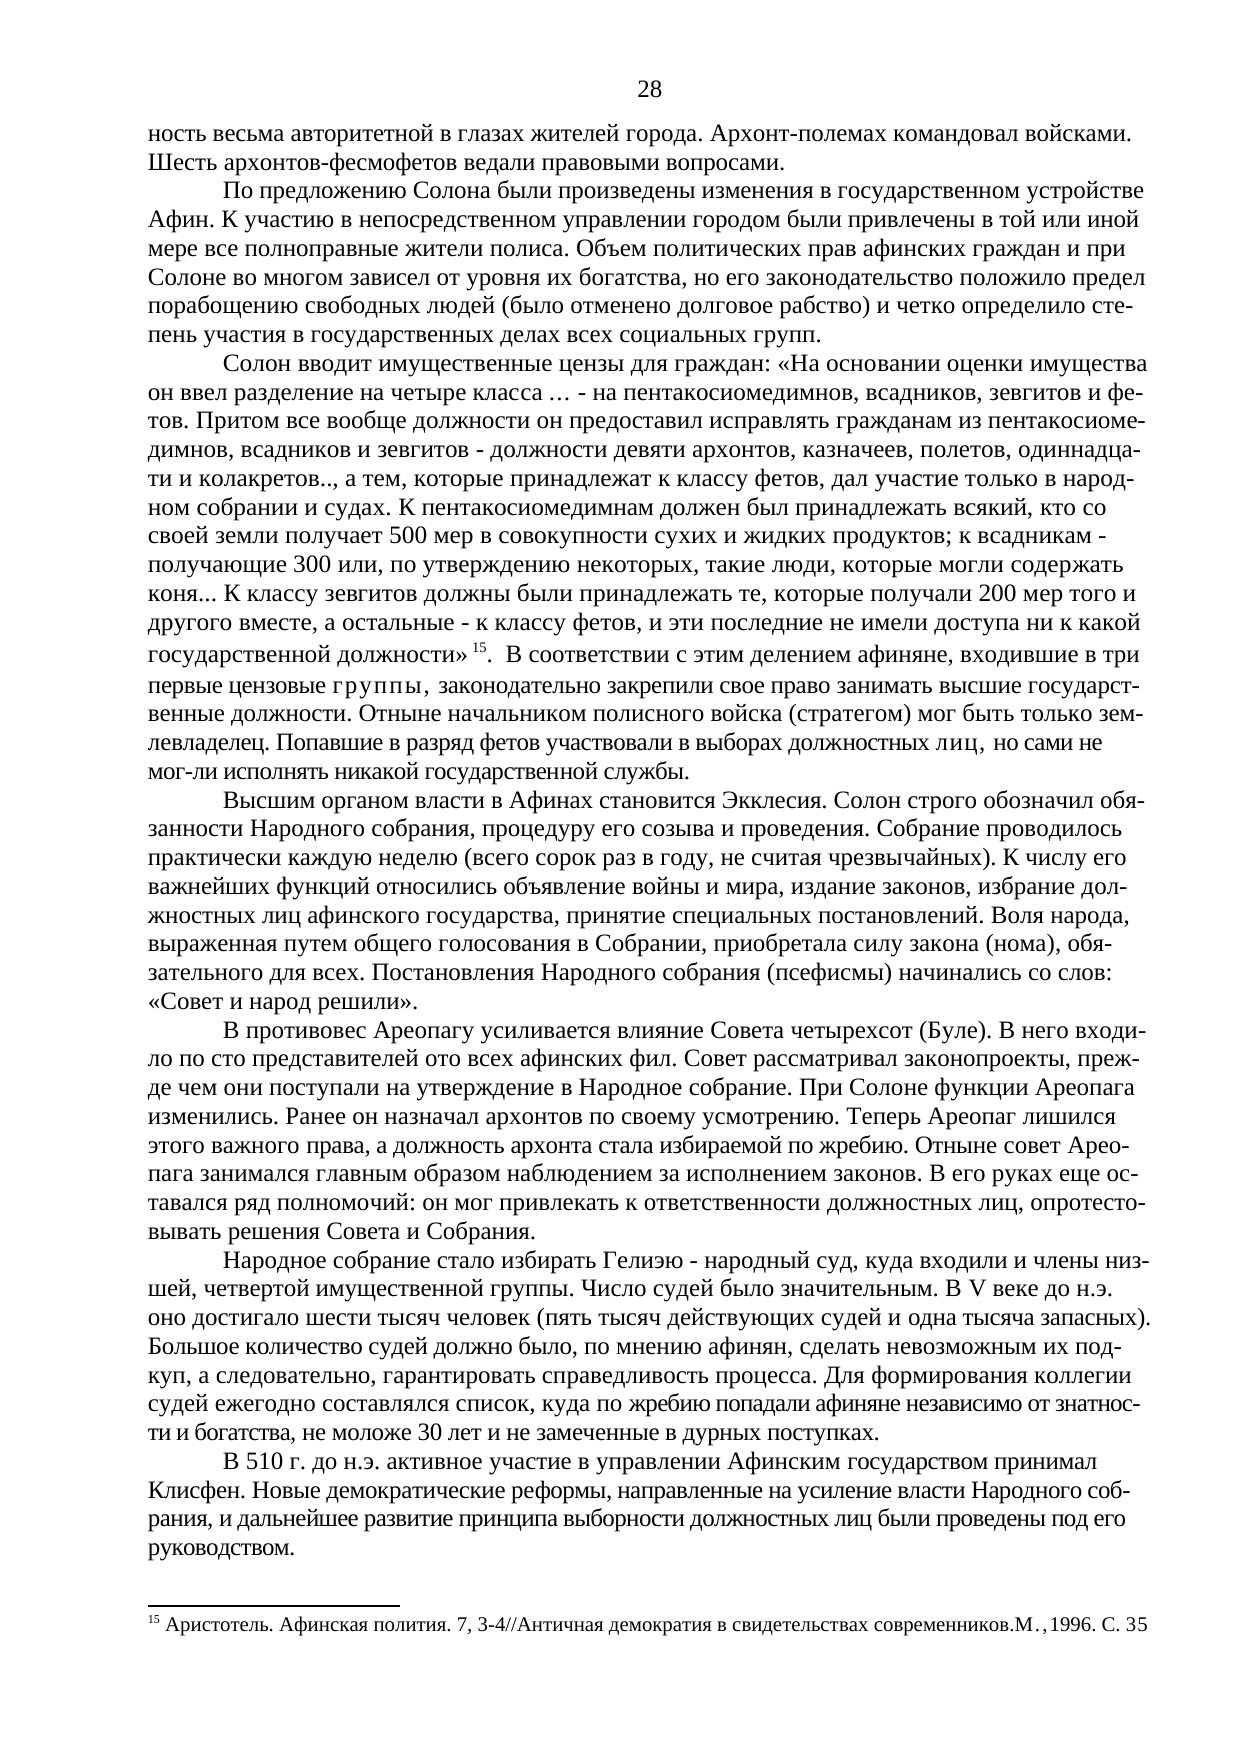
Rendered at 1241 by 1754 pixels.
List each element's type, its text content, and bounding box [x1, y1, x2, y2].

text По предложению Солона были произведены изменения в государственном устройстве Афин. К участию в непосредственном управлении городом были привлечены в той или иной мере все полноправные жители полиса. Объем политических прав афинских граждан и при Солоне во многом зависел от уровня их богатства, но его законодательство положило предел порабощению свободных людей (было отменено долговое рабство) и четко определило сте-пень участия в государственных делах всех социальных групп. [148, 176, 1152, 348]
text Высшим органом власти в Афинах становится Экклесия. Солон строго обозначил обя-занности Народного собрания, процедуру его созыва и проведения. Собрание проводилось практически каждую неделю (всего сорок раз в году, не считая чрезвычайных). К числу его важнейших функций относились объявление войны и мира, издание законов, избрание дол-жностных лиц афинского государства, принятие специальных постановлений. Воля народа, выраженная путем общего голосования в Собрании, приобретала силу закона (нома), обя-зательного для всех. Постановления Народного собрания (псефисмы) начинались со слов: «Совет и народ решили». [148, 785, 1152, 1015]
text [148, 118, 1152, 176]
text Солон вводит имущественные цензы для граждан: «На основании оценки имущества он ввел разделение на четыре класса ... - на пентакосиомедимнов, всадников, зевгитов и фе-тов. Притом все вообще должности он предоставил исправлять гражданам из пентакосиоме-димнов, всадников и зевгитов - должности девяти архонтов, казначеев, полетов, одиннадца-ти и колакретов.., а тем, которые принадлежат к классу фетов, дал участие только в народ-ном собрании и судах. К пентакосиомедимнам должен был принадлежать всякий, кто со своей земли получает 500 мер в совокупности сухих и жидких продуктов; к всадникам - получающие 300 или, по утверждению некоторых, такие люди, которые могли содержать коня... К классу зевгитов должны были принадлежать те, которые получали 200 мер того и другого вместе, а остальные - к классу фетов, и эти последние не имели доступа ни к какой государственной должности» . В соответствии с этим делением афиняне, входившие в три первые цензовые группы, законодательно закрепили свое право занимать высшие государст-венные должности. Отныне начальником полисного войска (стратегом) мог быть только зем-левладелец. Попавшие в разряд фетов участвовали в выборах должностных лиц, но сами не мог-ли исполнять никакой государственной службы. [148, 348, 1152, 785]
text В 510 г. до н.э. активное участие в управлении Афинским государством принимал Клисфен. Новые демократические реформы, направленные на усиление власти Народного соб-рания, и дальнейшее развитие принципа выборности должностных лиц были проведены под его руководством. [148, 1446, 1152, 1561]
text В противовес Ареопагу усиливается влияние Совета четырехсот (Буле). В него входи-ло по сто представителей ото всех афинских фил. Совет рассматривал законопроекты, преж-де чем они поступали на утверждение в Народное собрание. При Солоне функции Ареопага изменились. Ранее он назначал архонтов по своему усмотрению. Теперь Ареопаг лишился этого важного права, а должность архонта стала избираемой по жребию. Отныне совет Арео-пага занимался главным образом наблюдением за исполнением законов. В его руках еще ос-тавался ряд полномочий: он мог привлекать к ответственности должностных лиц, опротесто-вывать решения Совета и Собрания. [148, 1015, 1152, 1245]
text Народное собрание стало избирать Гелиэю - народный суд, куда входили и члены низ-шей, четвертой имущественной группы. Число судей было значительным. В V веке до н.э. оно достигало шести тысяч человек (пять тысяч действующих судей и одна тысяча запасных). Большое количество судей должно было, по мнению афинян, сделать невозможным их под-куп, а следовательно, гарантировать справедливость процесса. Для формирования коллегии судей ежегодно составлялся список, куда по жребию попадали афиняне независимо от знатнос-ти и богатства, не моложе 30 лет и не замеченные в дурных поступках. [148, 1245, 1152, 1446]
